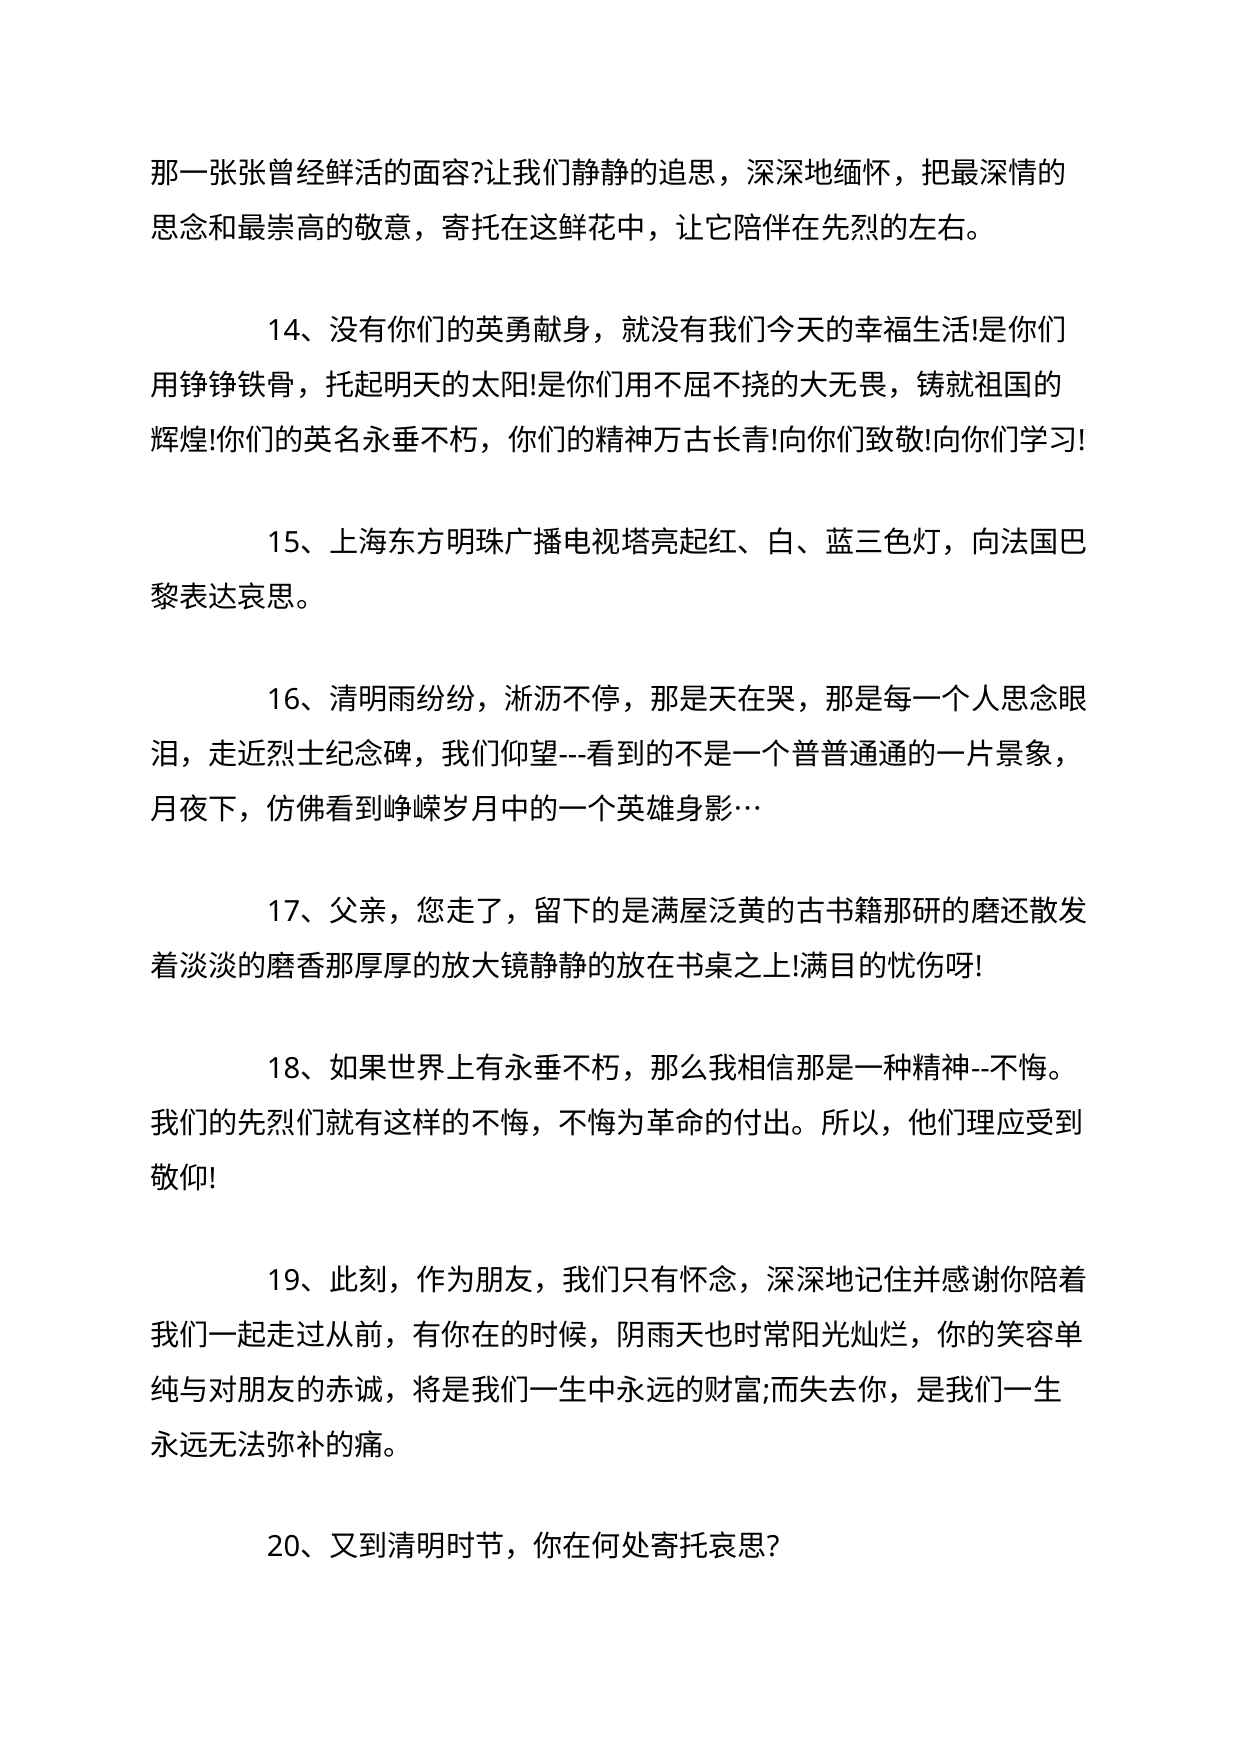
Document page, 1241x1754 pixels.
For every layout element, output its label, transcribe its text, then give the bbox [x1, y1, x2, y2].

text 18、如果世界上有永垂不朽，那么我相信那是一种精神--不悔。我们的先烈们就有这样的不悔，不悔为革命的付出。所以，他们理应受到敬仰! [150, 1044, 1090, 1197]
text 17、父亲，您走了，留下的是满屋泛黄的古书籍那研的磨还散发着淡淡的磨香那厚厚的放大镜静静的放在书桌之上!满目的忧伤呀! [150, 887, 1090, 985]
text 16、清明雨纷纷，淅沥不停，那是天在哭，那是每一个人思念眼泪，走近烈士纪念碑，我们仰望---看到的不是一个普普通通的一片景象，月夜下，仿佛看到峥嵘岁月中的一个英雄身影… [150, 676, 1090, 828]
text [150, 150, 1090, 247]
text 15、上海东方明珠广播电视塔亮起红、白、蓝三色灯，向法国巴黎表达哀思。 [150, 519, 1090, 616]
text 14、没有你们的英勇献身，就没有我们今天的幸福生活!是你们用铮铮铁骨，托起明天的太阳!是你们用不屈不挠的大无畏，铸就祖国的辉煌!你们的英名永垂不朽，你们的精神万古长青!向你们致敬!向你们学习! [150, 307, 1090, 459]
text 19、此刻，作为朋友，我们只有怀念，深深地记住并感谢你陪着我们一起走过从前，有你在的时候，阴雨天也时常阳光灿烂，你的笑容单纯与对朋友的赤诚，将是我们一生中永远的财富;而失去你，是我们一生永远无法弥补的痛。 [150, 1256, 1090, 1463]
text 20、又到清明时节，你在何处寄托哀思? [150, 1523, 1090, 1565]
